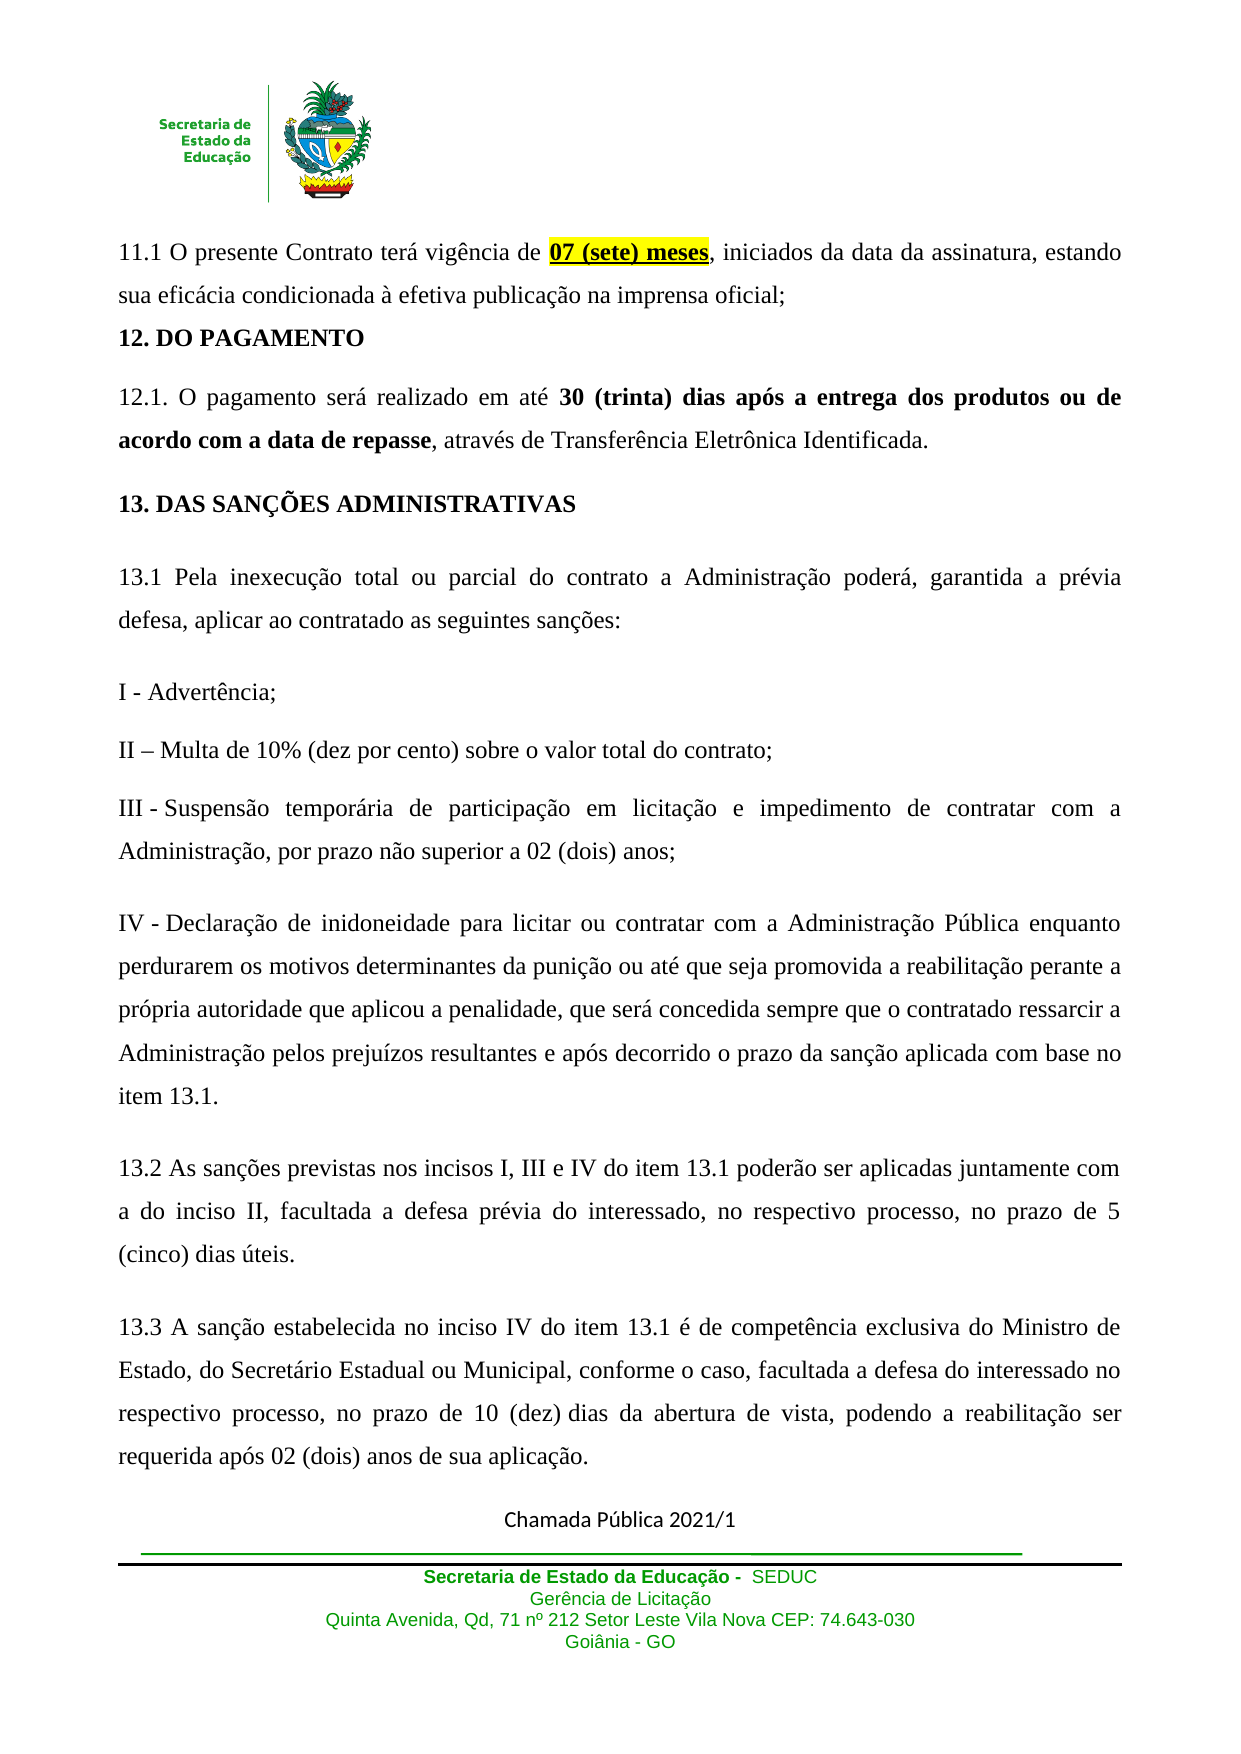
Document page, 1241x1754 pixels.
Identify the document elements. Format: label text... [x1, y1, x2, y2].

text II – Multa de 10% (dez por cento) sobre o valor total do contrato; [118, 735, 1122, 764]
text 12.1. O pagamento será realizado em até 30 (trinta) dias após a entrega dos produtos ou de acordo com a data de repasse, através de Transferência Eletrônica Identificada. [118, 382, 1122, 454]
text III - Suspensão temporária de participação em licitação e impedimento de contratar com a Administração, por prazo não superior a 02 (dois) anos; [118, 793, 1122, 865]
text 13. DAS SANÇÕES ADMINISTRATIVAS [118, 489, 1122, 518]
text 13.2 As sanções previstas nos incisos I, III e IV do item 13.1 poderão ser aplicadas juntamente com a do inciso II, facultada a defesa prévia do interessado, no respectivo processo, no prazo de 5 (cinco) dias úteis. [118, 1153, 1122, 1268]
picture [118, 73, 412, 210]
text I - Advertência; [118, 677, 1122, 706]
text 13.1 Pela inexecução total ou parcial do contrato a Administração poderá, garantida a prévia defesa, aplicar ao contratado as seguintes sanções: [118, 562, 1122, 633]
text 13.3 A sanção estabelecida no inciso IV do item 13.1 é de competência exclusiva do Ministro de Estado, do Secretário Estadual ou Municipal, conforme o caso, facultada a defesa do interessado no respectivo processo, no prazo de 10 (dez) dias da abertura de vista, podendo a reabilitação ser requerida após 02 (dois) anos de sua aplicação. [118, 1312, 1122, 1470]
text 11.1 O presente Contrato terá vigência de 07 (sete) meses, iniciados da data da assinatura, estando sua eficácia condicionada à efetiva publicação na imprensa oficial; [118, 237, 1122, 309]
text 12. DO PAGAMENTO [118, 323, 1122, 352]
text IV - Declaração de inidoneidade para licitar ou contratar com a Administração Pública enquanto perdurarem os motivos determinantes da punição ou até que seja promovida a reabilitação perante a própria autoridade que aplicou a penalidade, que será concedida sempre que o contratado ressarcir a Administração pelos prejuízos resultantes e após decorrido o prazo da sanção aplicada com base no item 13.1. [118, 908, 1122, 1109]
